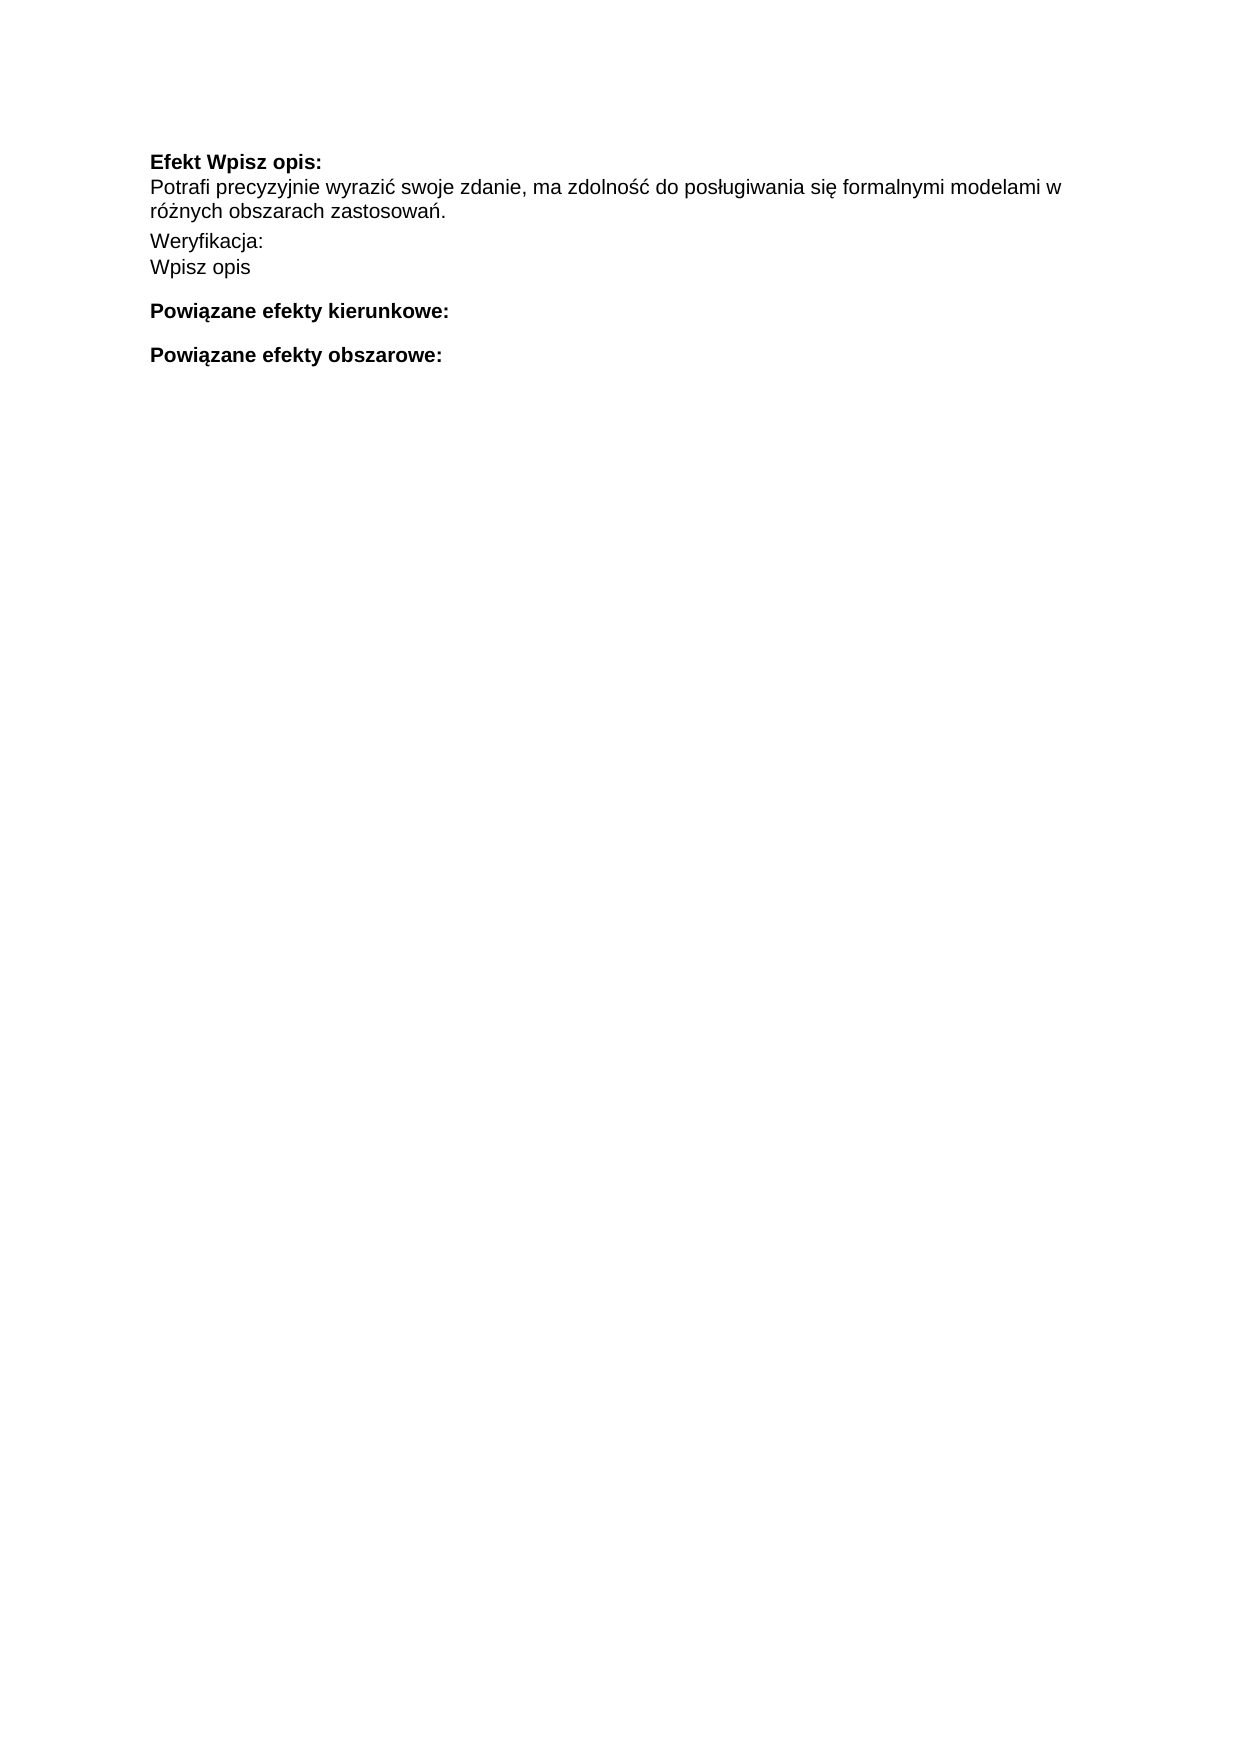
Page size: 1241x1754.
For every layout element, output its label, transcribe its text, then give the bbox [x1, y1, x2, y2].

text Weryfikacja: [150, 229, 1090, 253]
text Potrafi precyzyjnie wyrazić swoje zdanie, ma zdolność do posługiwania się formalnymi modelami w różnych obszarach zastosowań. [150, 175, 1090, 223]
text Wpisz opis [150, 255, 1090, 279]
text Powiązane efekty kierunkowe: [150, 299, 1090, 323]
text Powiązane efekty obszarowe: [150, 343, 1090, 367]
text Efekt Wpisz opis: [150, 150, 1090, 174]
